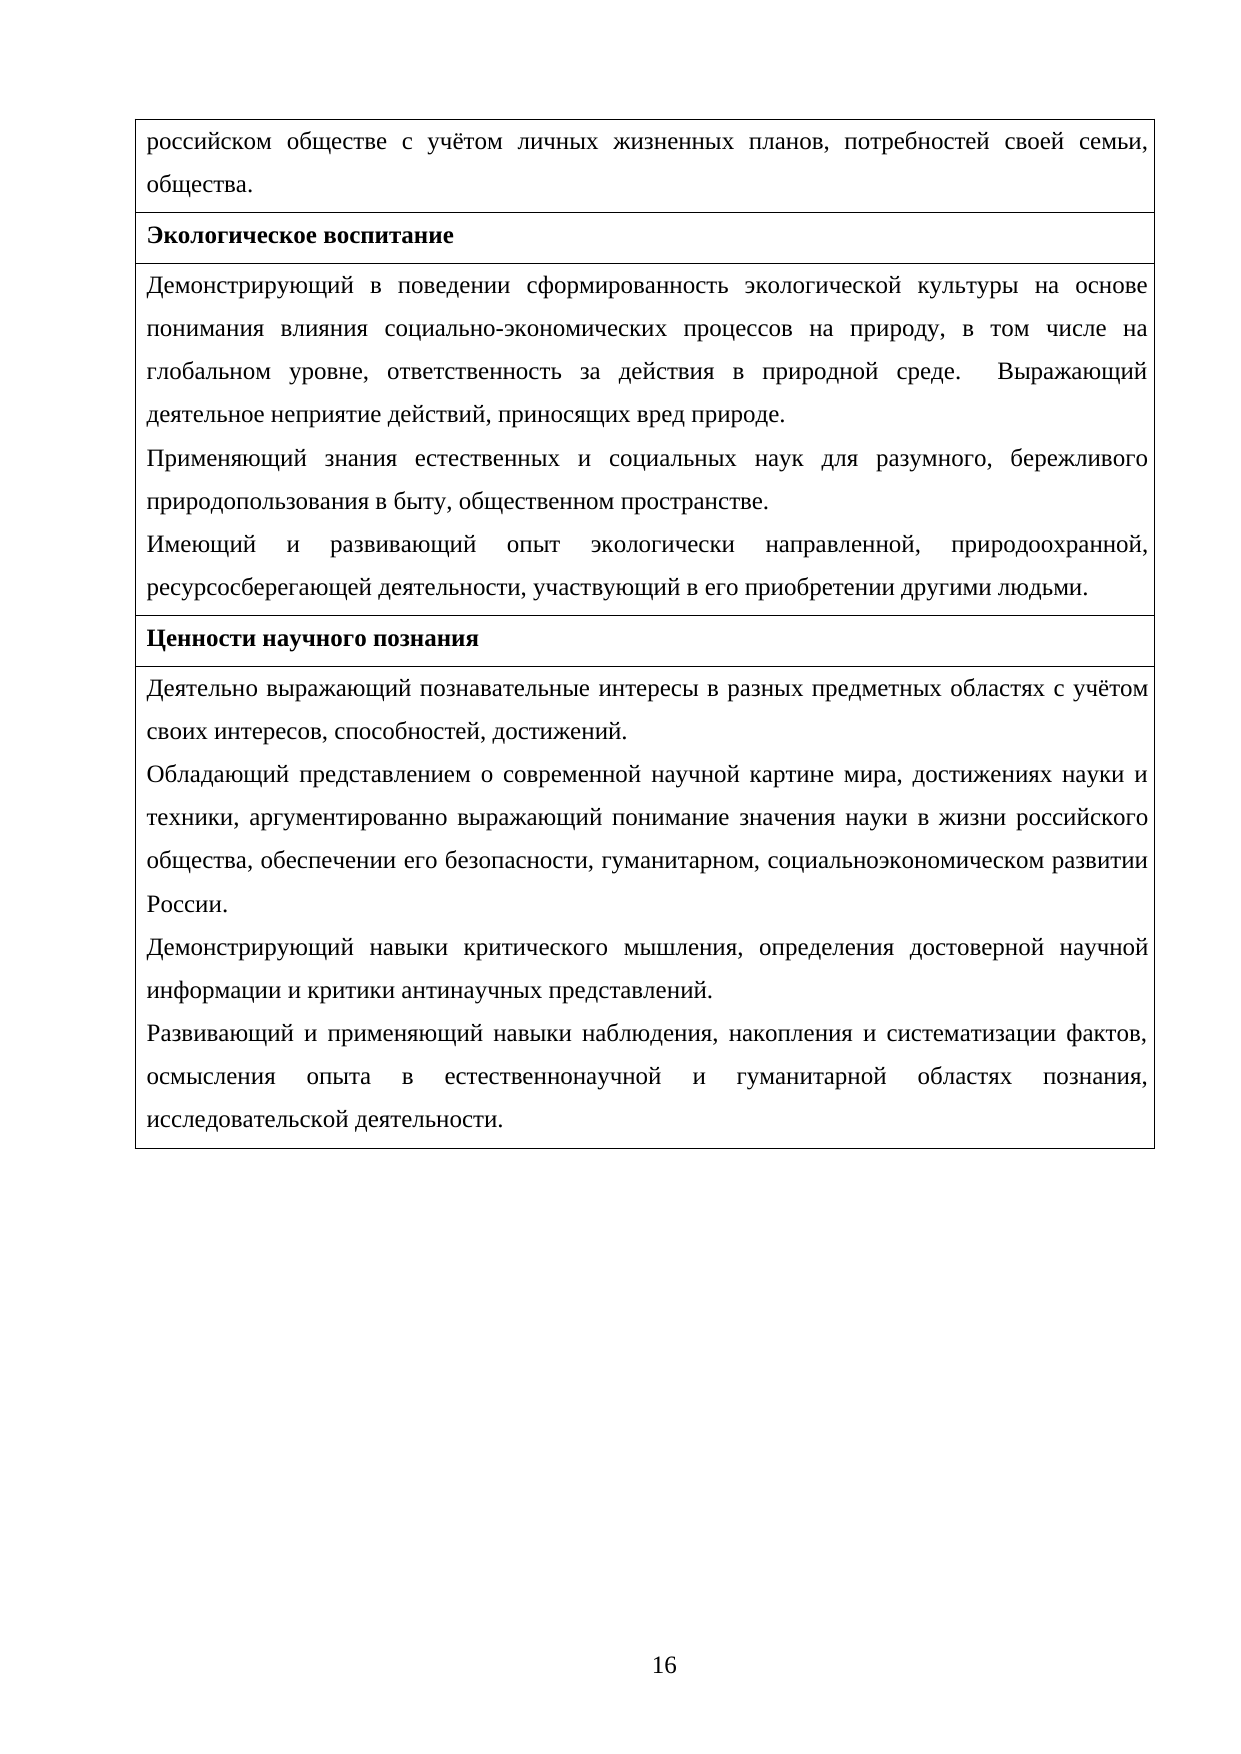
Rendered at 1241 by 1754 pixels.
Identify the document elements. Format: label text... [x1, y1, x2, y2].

table_cell Ценности научного познания [136, 616, 1154, 666]
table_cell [136, 120, 1154, 212]
table_cell Экологическое воспитание [136, 213, 1154, 263]
table_cell Деятельно выражающий познавательные интересы в разных предметных областях с учётом своих интересов, способностей, достижений. Обладающий представлением о современной научной картине мира, достижениях науки и техники, аргументированно выражающий понимание значения науки в жизни российского общества, обеспечении его безопасности, гуманитарном, социальноэкономическом развитии России. Демонстрирующий навыки критического мышления, определения достоверной научной информации и критики антинаучных представлений. Развивающий и применяющий навыки наблюдения, накопления и систематизации фактов, осмысления опыта в естественнонаучной и гуманитарной областях познания, исследовательской деятельности. [136, 667, 1154, 1147]
table_cell Демонстрирующий в поведении сформированность экологической культуры на основе понимания влияния социально-экономических процессов на природу, в том числе на глобальном уровне, ответственность за действия в природной среде. Выражающий деятельное неприятие действий, приносящих вред природе. Применяющий знания естественных и социальных наук для разумного, бережливого природопользования в быту, общественном пространстве. Имеющий и развивающий опыт экологически направленной, природоохранной, ресурсосберегающей деятельности, участвующий в его приобретении другими людьми. [136, 264, 1154, 615]
